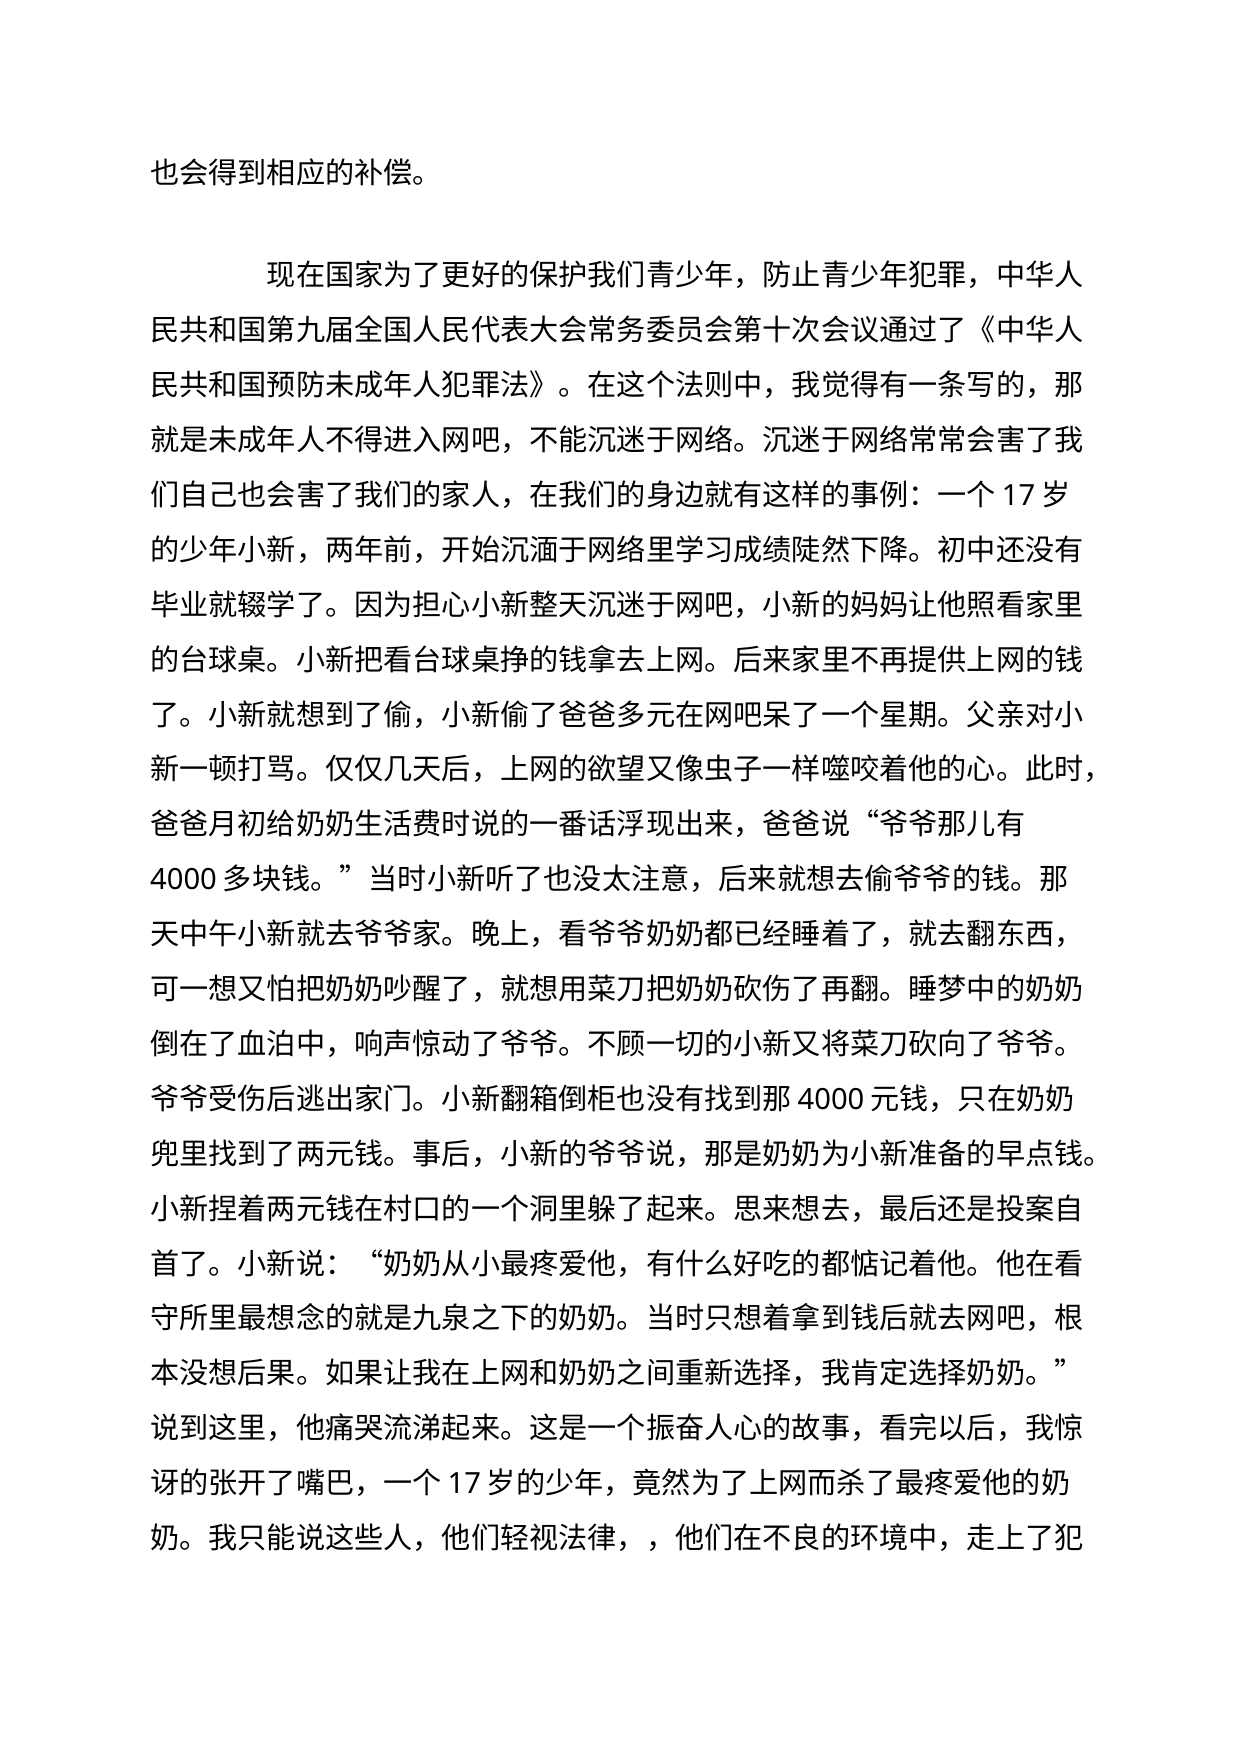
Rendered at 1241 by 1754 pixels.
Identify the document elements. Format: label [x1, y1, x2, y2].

text [150, 150, 1090, 192]
text [150, 252, 1090, 1557]
